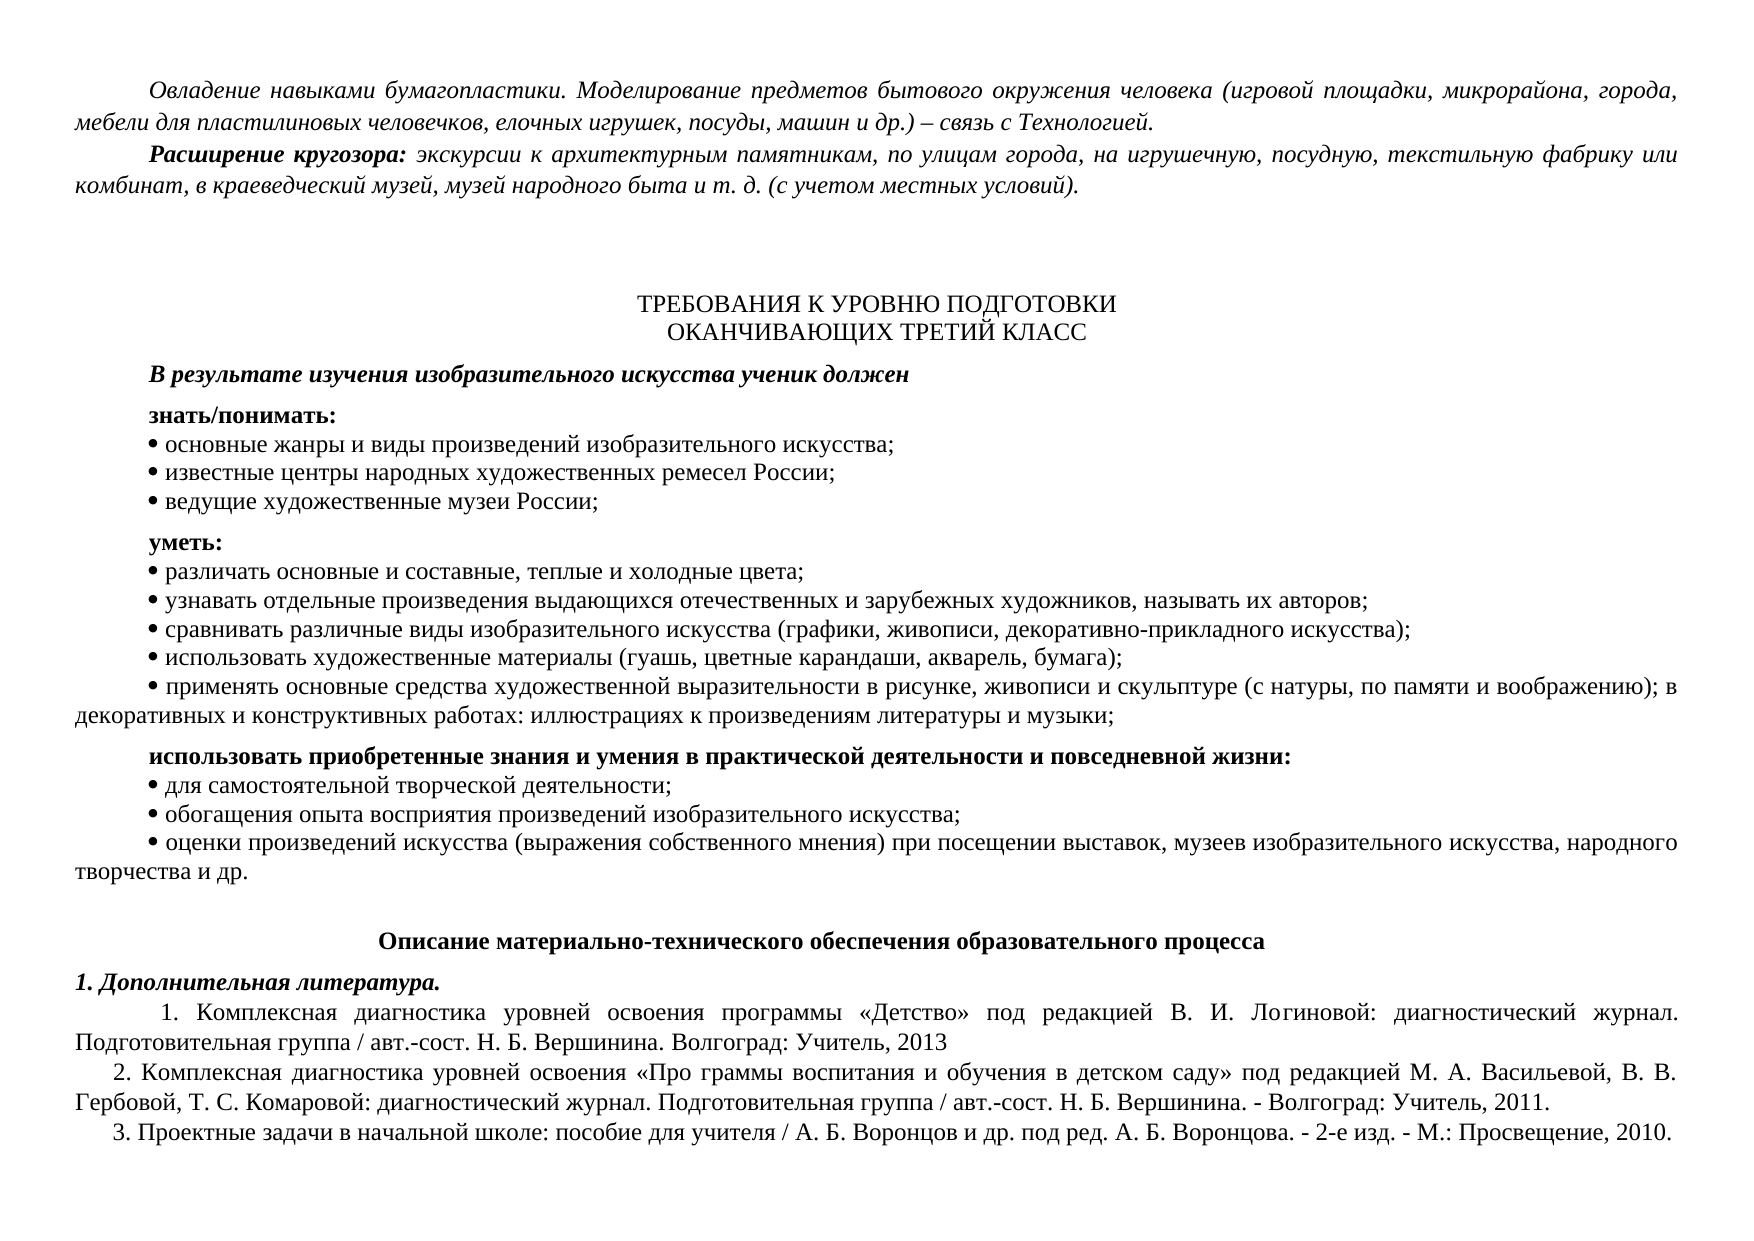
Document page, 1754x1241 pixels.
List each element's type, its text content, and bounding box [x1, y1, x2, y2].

text  основные жанры и виды произведений изобразительного искусства; [75, 429, 1679, 457]
text  сравнивать различные виды изобразительного искусства (графики, живописи, декоративно-прикладного искусства); [75, 614, 1679, 642]
text Овладение навыками бумагопластики. Моделирование предметов бытового окружения человека (игровой площадки, микрорайона, города, мебели для пластилиновых человечков, елочных игрушек, посуды, машин и др.) – связь с Технологией. [75, 75, 1679, 136]
text  ведущие художественные музеи России; [75, 486, 1679, 515]
text  оценки произведений искусства (выражения собственного мнения) при посещении выставок, музеев изобразительного искусства, народного творчества и др. [75, 827, 1679, 885]
text  узнавать отдельные произведения выдающихся отечественных и зарубежных художников, называть их авторов; [75, 585, 1679, 614]
text 3. Проектные задачи в начальной школе: пособие для учителя / А. Б. Воронцов и др. под ред. А. Б. Воронцова. - 2-е изд. - М.: Просвещение, 2010. [75, 1116, 1679, 1146]
text  обогащения опыта восприятия произведений изобразительного искусства; [75, 799, 1679, 827]
text уметь: [75, 527, 1679, 556]
text  различать основные и составные, теплые и холодные цвета; [75, 556, 1679, 585]
text В результате изучения изобразительного искусства ученик должен [75, 359, 1679, 387]
text 2. Комплексная диагностика уровней освоения «Про граммы воспитания и обучения в детском саду» под редакцией М. А. Васильевой, В. В. Гербовой, Т. С. Комаровой: диагностический журнал. Подготовительная группа / авт.-сост. Н. Б. Вершинина. - Волгоград: Учитель, 2011. [75, 1056, 1679, 1116]
text знать/понимать: [75, 400, 1679, 429]
text  применять основные средства художественной выразительности в рисунке, живописи и скульптуре (с натуры, по памяти и воображению); в декоративных и конструктивных работах: иллюстрациях к произведениям литературы и музыки; [75, 671, 1679, 729]
text 1. Дополнительная литература. [75, 966, 1679, 996]
text  известные центры народных художественных ремесел России; [75, 457, 1679, 486]
text оканчивающих третий класс [75, 317, 1679, 346]
text использовать приобретенные знания и умения в практической деятельности и повседневной жизни: [75, 741, 1679, 770]
text Расширение кругозора: экскурсии к архитектурным памятникам, по улицам города, на игрушечную, посудную, текстильную фабрику или комбинат, в краеведческий музей, музей народного быта и т. д. (с учетом местных условий). [75, 139, 1679, 199]
text Требования к уровню подготовки [75, 289, 1679, 317]
text 1. Комплексная диагностика уровней освоения программы «Детство» под редакцией В. И. Логиновой: диагностический журнал. Подготовительная группа / авт.-сост. Н. Б. Вершинина. Волгоград: Учитель, 2013 [75, 996, 1679, 1056]
text  для самостоятельной творческой деятельности; [75, 770, 1679, 799]
text  использовать художественные материалы (гуашь, цветные карандаши, акварель, бумага); [75, 642, 1679, 671]
text Описание материально-технического обеспечения образовательного процесса [75, 914, 1679, 955]
